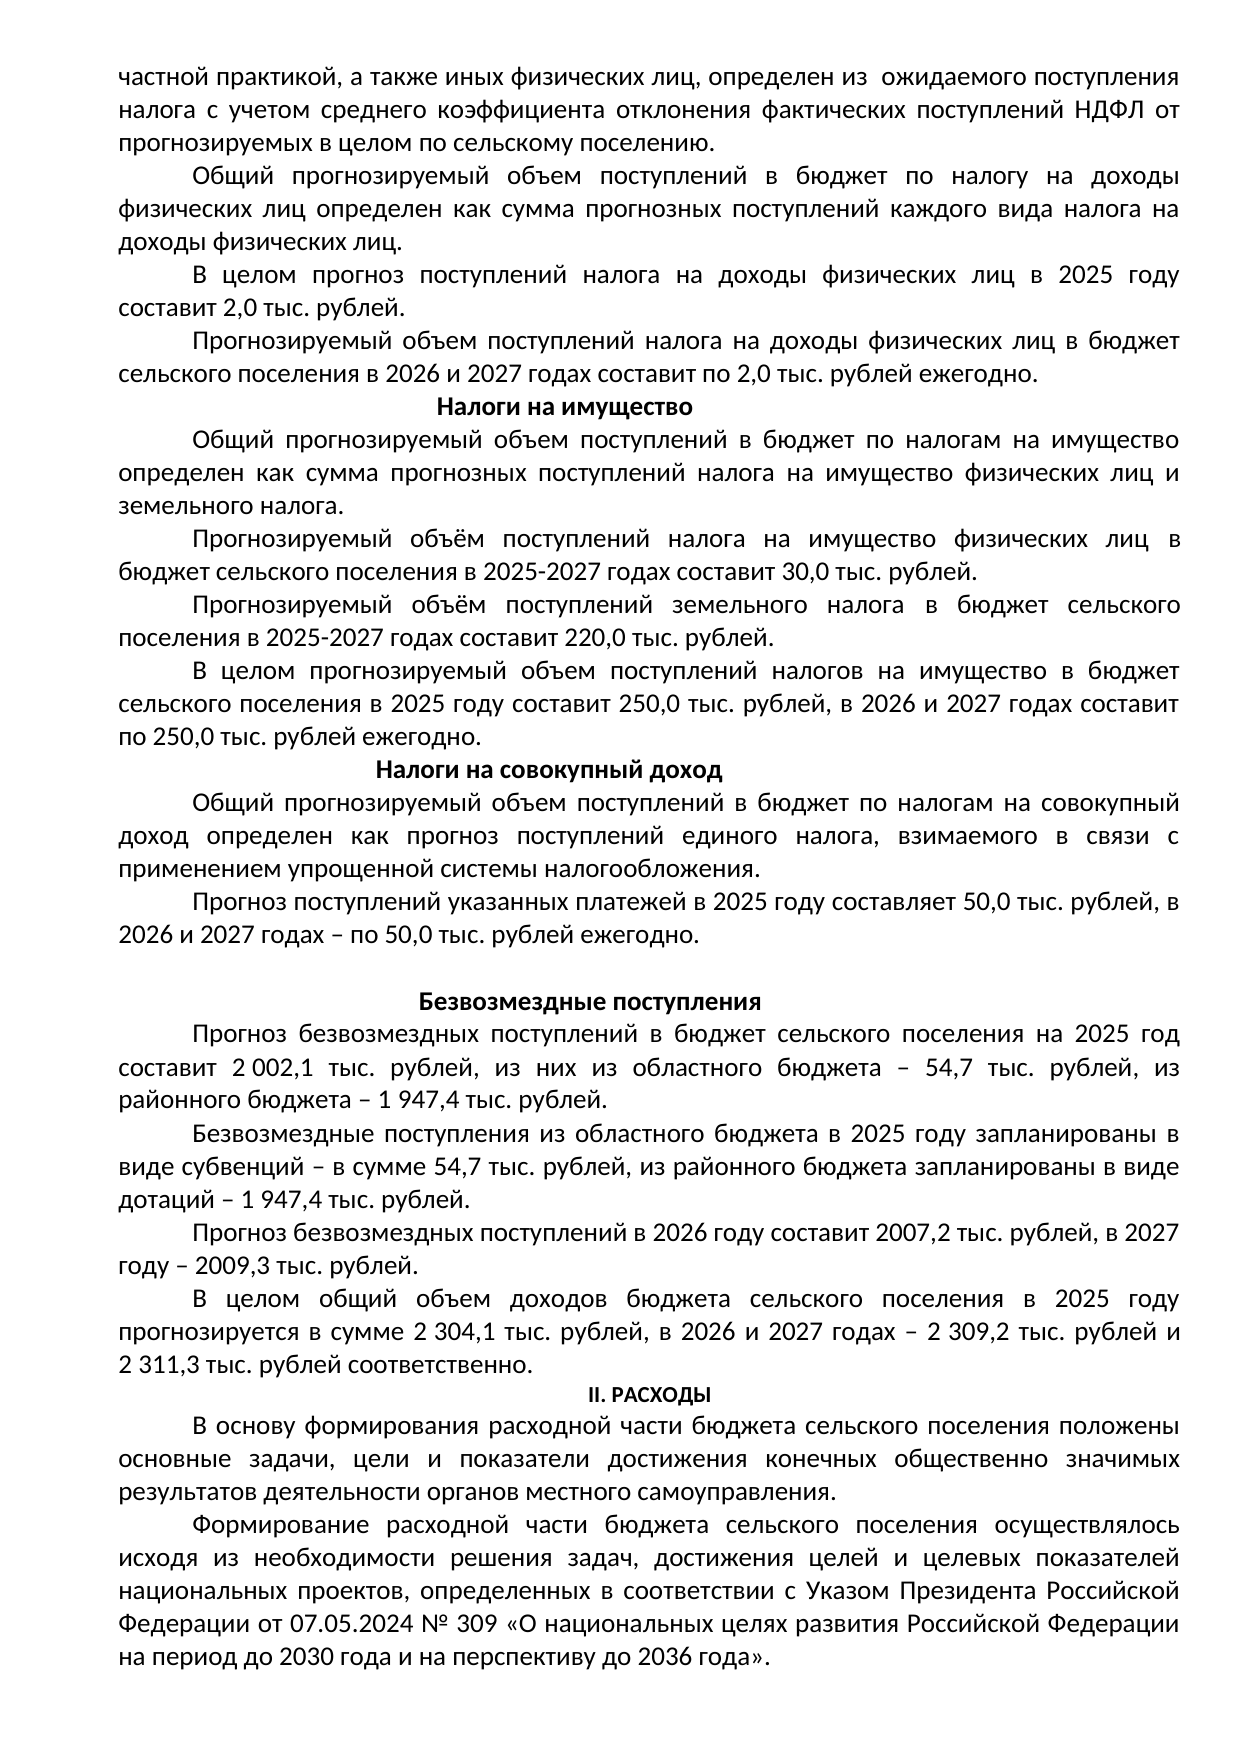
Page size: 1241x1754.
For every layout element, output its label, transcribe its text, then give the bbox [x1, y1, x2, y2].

text Прогнозируемый объём поступлений налога на имущество физических лиц в бюджет сельского поселения в 2025-2027 годах составит 30,0 тыс. рублей. [118, 521, 1181, 587]
text Формирование расходной части бюджета сельского поселения осуществлялось исходя из необходимости решения задач, достижения целей и целевых показателей национальных проектов, определенных в соответствии с Указом Президента Российской Федерации от 07.05.2024 № 309 «О национальных целях развития Российской Федерации на период до 2030 года и на перспективу до 2036 года». [118, 1507, 1181, 1672]
text Общий прогнозируемый объем поступлений в бюджет по налогам на имущество определен как сумма прогнозных поступлений налога на имущество физических лиц и земельного налога. [118, 422, 1181, 521]
text Общий прогнозируемый объем поступлений в бюджет по налогам на совокупный доход определен как прогноз поступлений единого налога, взимаемого в связи с применением упрощенной системы налогообложения. [118, 786, 1181, 884]
text Прогноз поступлений указанных платежей в 2025 году составляет 50,0 тыс. рублей, в 2026 и 2027 годах – по 50,0 тыс. рублей ежегодно. [118, 884, 1181, 951]
text Налоги на имущество [118, 389, 1181, 422]
text В целом общий объем доходов бюджета сельского поселения в 2025 году прогнозируется в сумме 2 304,1 тыс. рублей, в 2026 и 2027 годах – 2 309,2 тыс. рублей и 2 311,3 тыс. рублей соответственно. [118, 1281, 1181, 1380]
text Налоги на совокупный доход [118, 752, 1181, 786]
text В целом прогнозируемый объем поступлений налогов на имущество в бюджет сельского поселения в 2025 году составит 250,0 тыс. рублей, в 2026 и 2027 годах составит по 250,0 тыс. рублей ежегодно. [118, 653, 1181, 752]
text II. РАСХОДЫ [118, 1380, 1181, 1408]
text Прогноз безвозмездных поступлений в бюджет сельского поселения на 2025 год составит 2 002,1 тыс. рублей, из них из областного бюджета – 54,7 тыс. рублей, из районного бюджета – 1 947,4 тыс. рублей. [118, 1017, 1181, 1116]
text Прогноз безвозмездных поступлений в 2026 году составит 2007,2 тыс. рублей, в 2027 году – 2009,3 тыс. рублей. [118, 1215, 1181, 1281]
text В целом прогноз поступлений налога на доходы физических лиц в 2025 году составит 2,0 тыс. рублей. [118, 257, 1181, 323]
text Прогнозируемый объём поступлений земельного налога в бюджет сельского поселения в 2025-2027 годах составит 220,0 тыс. рублей. [118, 587, 1181, 653]
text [118, 59, 1181, 158]
text Безвозмездные поступления [118, 984, 1181, 1017]
text Безвозмездные поступления из областного бюджета в 2025 году запланированы в виде субвенций – в сумме 54,7 тыс. рублей, из районного бюджета запланированы в виде дотаций – 1 947,4 тыс. рублей. [118, 1116, 1181, 1215]
text В основу формирования расходной части бюджета сельского поселения положены основные задачи, цели и показатели достижения конечных общественно значимых результатов деятельности органов местного самоуправления. [118, 1408, 1181, 1507]
text Прогнозируемый объем поступлений налога на доходы физических лиц в бюджет сельского поселения в 2026 и 2027 годах составит по 2,0 тыс. рублей ежегодно. [118, 323, 1181, 389]
text Общий прогнозируемый объем поступлений в бюджет по налогу на доходы физических лиц определен как сумма прогнозных поступлений каждого вида налога на доходы физических лиц. [118, 158, 1181, 257]
